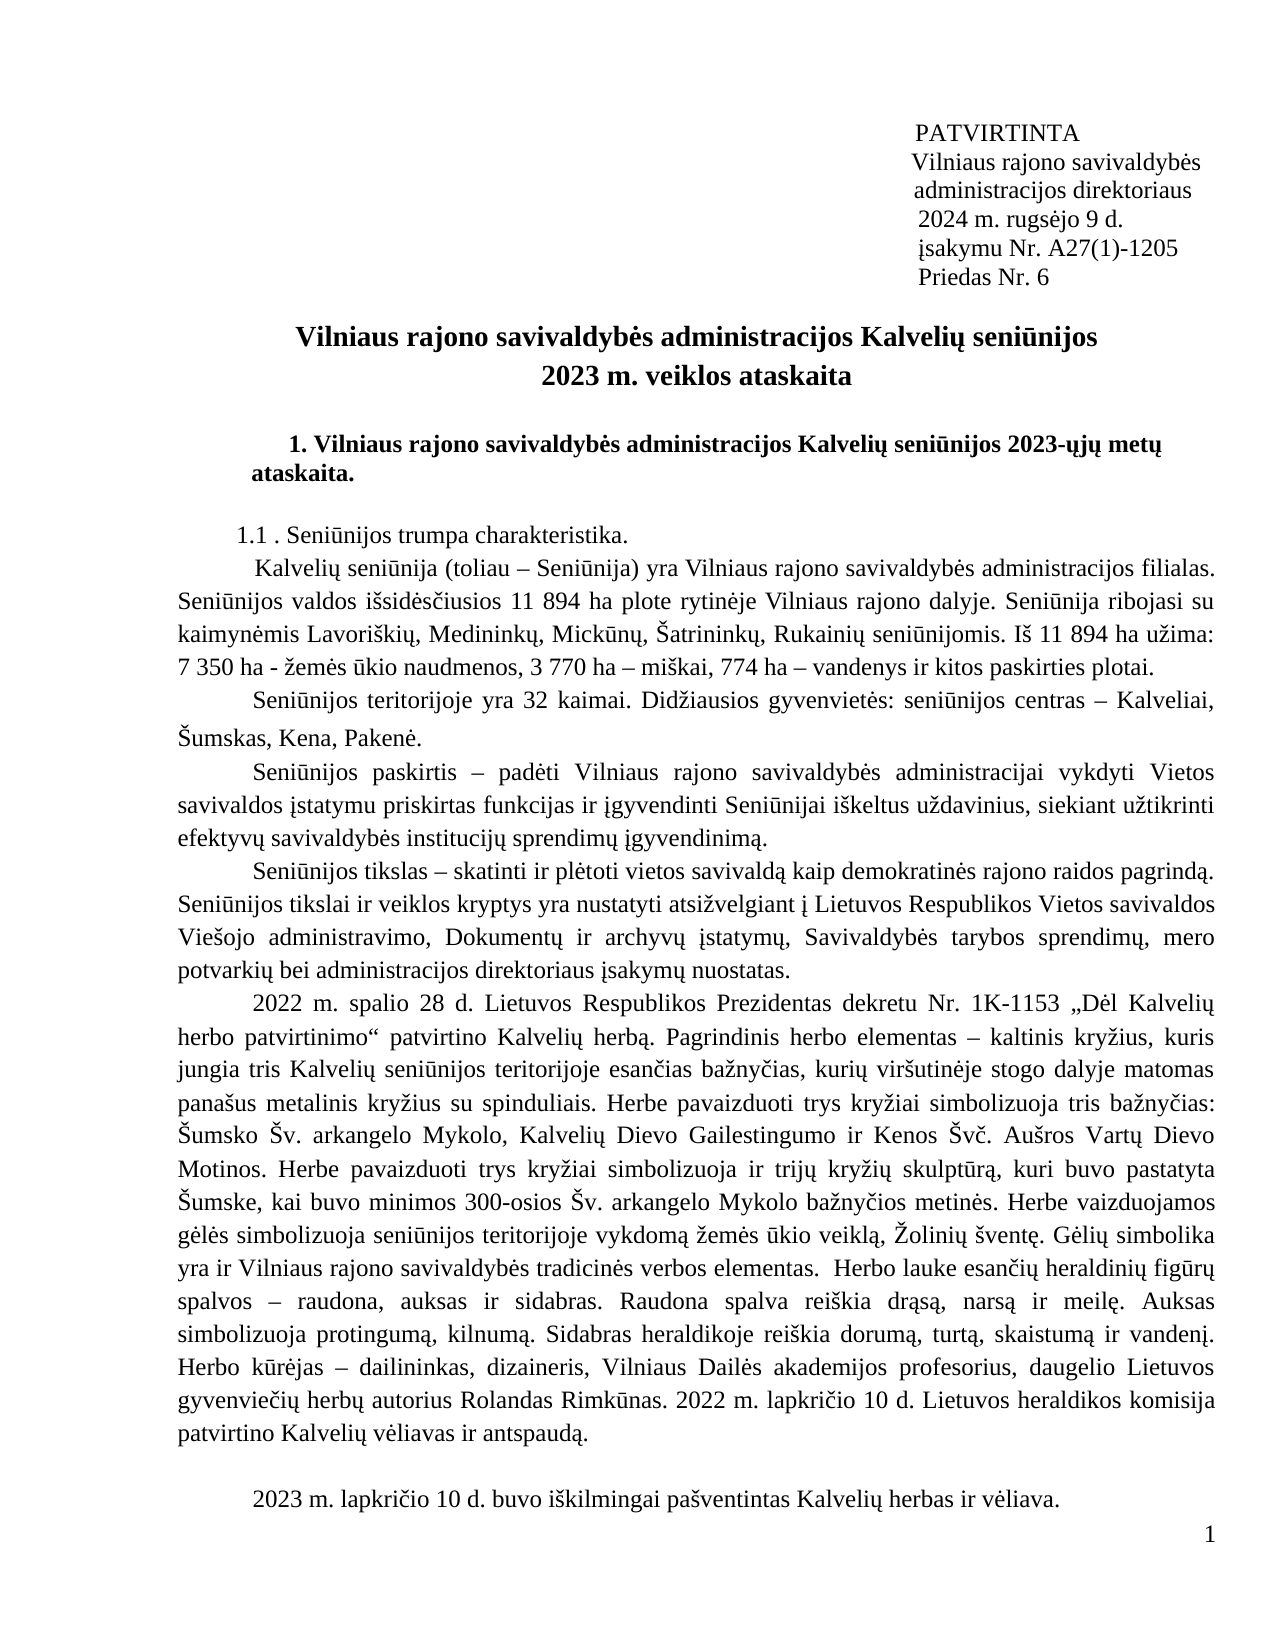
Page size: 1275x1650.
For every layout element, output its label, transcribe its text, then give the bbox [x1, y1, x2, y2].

text administracijos direktoriaus [177, 176, 1216, 204]
text Vilniaus rajono savivaldybės [177, 147, 1216, 176]
text 2022 m. spalio 28 d. Lietuvos Respublikos Prezidentas dekretu Nr. 1K-1153 „Dėl Kalvelių herbo patvirtinimo“ patvirtino Kalvelių herbą. Pagrindinis herbo elementas – kaltinis kryžius, kuris jungia tris Kalvelių seniūnijos teritorijoje esančias bažnyčias, kurių viršutinėje stogo dalyje matomas panašus metalinis kryžius su spinduliais. Herbe pavaizduoti trys kryžiai simbolizuoja tris bažnyčias: Šumsko Šv. arkangelo Mykolo, Kalvelių Dievo Gailestingumo ir Kenos Švč. Aušros Vartų Dievo Motinos. Herbe pavaizduoti trys kryžiai simbolizuoja ir trijų kryžių skulptūrą, kuri buvo pastatyta Šumske, kai buvo minimos 300-osios Šv. arkangelo Mykolo bažnyčios metinės. Herbe vaizduojamos gėlės simbolizuoja seniūnijos teritorijoje vykdomą žemės ūkio veiklą, Žolinių šventę. Gėlių simbolika yra ir Vilniaus rajono savivaldybės tradicinės verbos elementas. Herbo lauke esančių heraldinių figūrų spalvos – raudona, auksas ir sidabras. Raudona spalva reiškia drąsą, narsą ir meilę. Auksas simbolizuoja protingumą, kilnumą. Sidabras heraldikoje reiškia dorumą, turtą, skaistumą ir vandenį. Herbo kūrėjas – dailininkas, dizaineris, Vilniaus Dailės akademijos profesorius, daugelio Lietuvos gyvenviečių herbų autorius Rolandas Rimkūnas. 2022 m. lapkričio 10 d. Lietuvos heraldikos komisija patvirtino Kalvelių vėliavas ir antspaudą. [177, 988, 1216, 1447]
text Seniūnijos teritorijoje yra 32 kaimai. Didžiausios gyvenvietės: seniūnijos centras – Kalveliai, Šumskas, Kena, Pakenė. [177, 685, 1216, 752]
text PATVIRTINTA [177, 118, 1216, 147]
text Seniūnijos tikslas – skatinti ir plėtoti vietos savivaldą kaip demokratinės rajono raidos pagrindą. Seniūnijos tikslai ir veiklos kryptys yra nustatyti atsižvelgiant į Lietuvos Respublikos Vietos savivaldos Viešojo administravimo, Dokumentų ir archyvų įstatymų, Savivaldybės tarybos sprendimų, mero potvarkių bei administracijos direktoriaus įsakymų nuostatas. [177, 856, 1216, 984]
text įsakymu Nr. A27(1)-1205 [177, 233, 1216, 262]
text 2023 m. lapkričio 10 d. buvo iškilmingai pašventintas Kalvelių herbas ir vėliava. [177, 1484, 1216, 1513]
text 2023 m. veiklos ataskaita [177, 358, 1216, 391]
text Vilniaus rajono savivaldybės administracijos Kalvelių seniūnijos [177, 319, 1216, 353]
list 1. Vilniaus rajono savivaldybės administracijos Kalvelių seniūnijos 2023-ųjų metų ataskaita. [251, 429, 1216, 487]
text Priedas Nr. 6 [177, 262, 1216, 291]
text Seniūnijos paskirtis – padėti Vilniaus rajono savivaldybės administracijai vykdyti Vietos savivaldos įstatymu priskirtas funkcijas ir įgyvendinti Seniūnijai iškeltus uždavinius, siekiant užtikrinti efektyvų savivaldybės institucijų sprendimų įgyvendinimą. [177, 757, 1216, 852]
list . Seniūnijos trumpa charakteristika. [236, 520, 1216, 549]
text 2024 m. rugsėjo 9 d. [177, 204, 1216, 233]
subtitle Kalvelių seniūnija (toliau – Seniūnija) yra Vilniaus rajono savivaldybės administracijos filialas. Seniūnijos valdos išsidėsčiusios 11 894 ha plote rytinėje Vilniaus rajono dalyje. Seniūnija ribojasi su kaimynėmis Lavoriškių, Medininkų, Mickūnų, Šatrininkų, Rukainių seniūnijomis. Iš 11 894 ha užima: 7 350 ha - žemės ūkio naudmenos, 3 770 ha – miškai, 774 ha – vandenys ir kitos paskirties plotai. [177, 553, 1216, 681]
